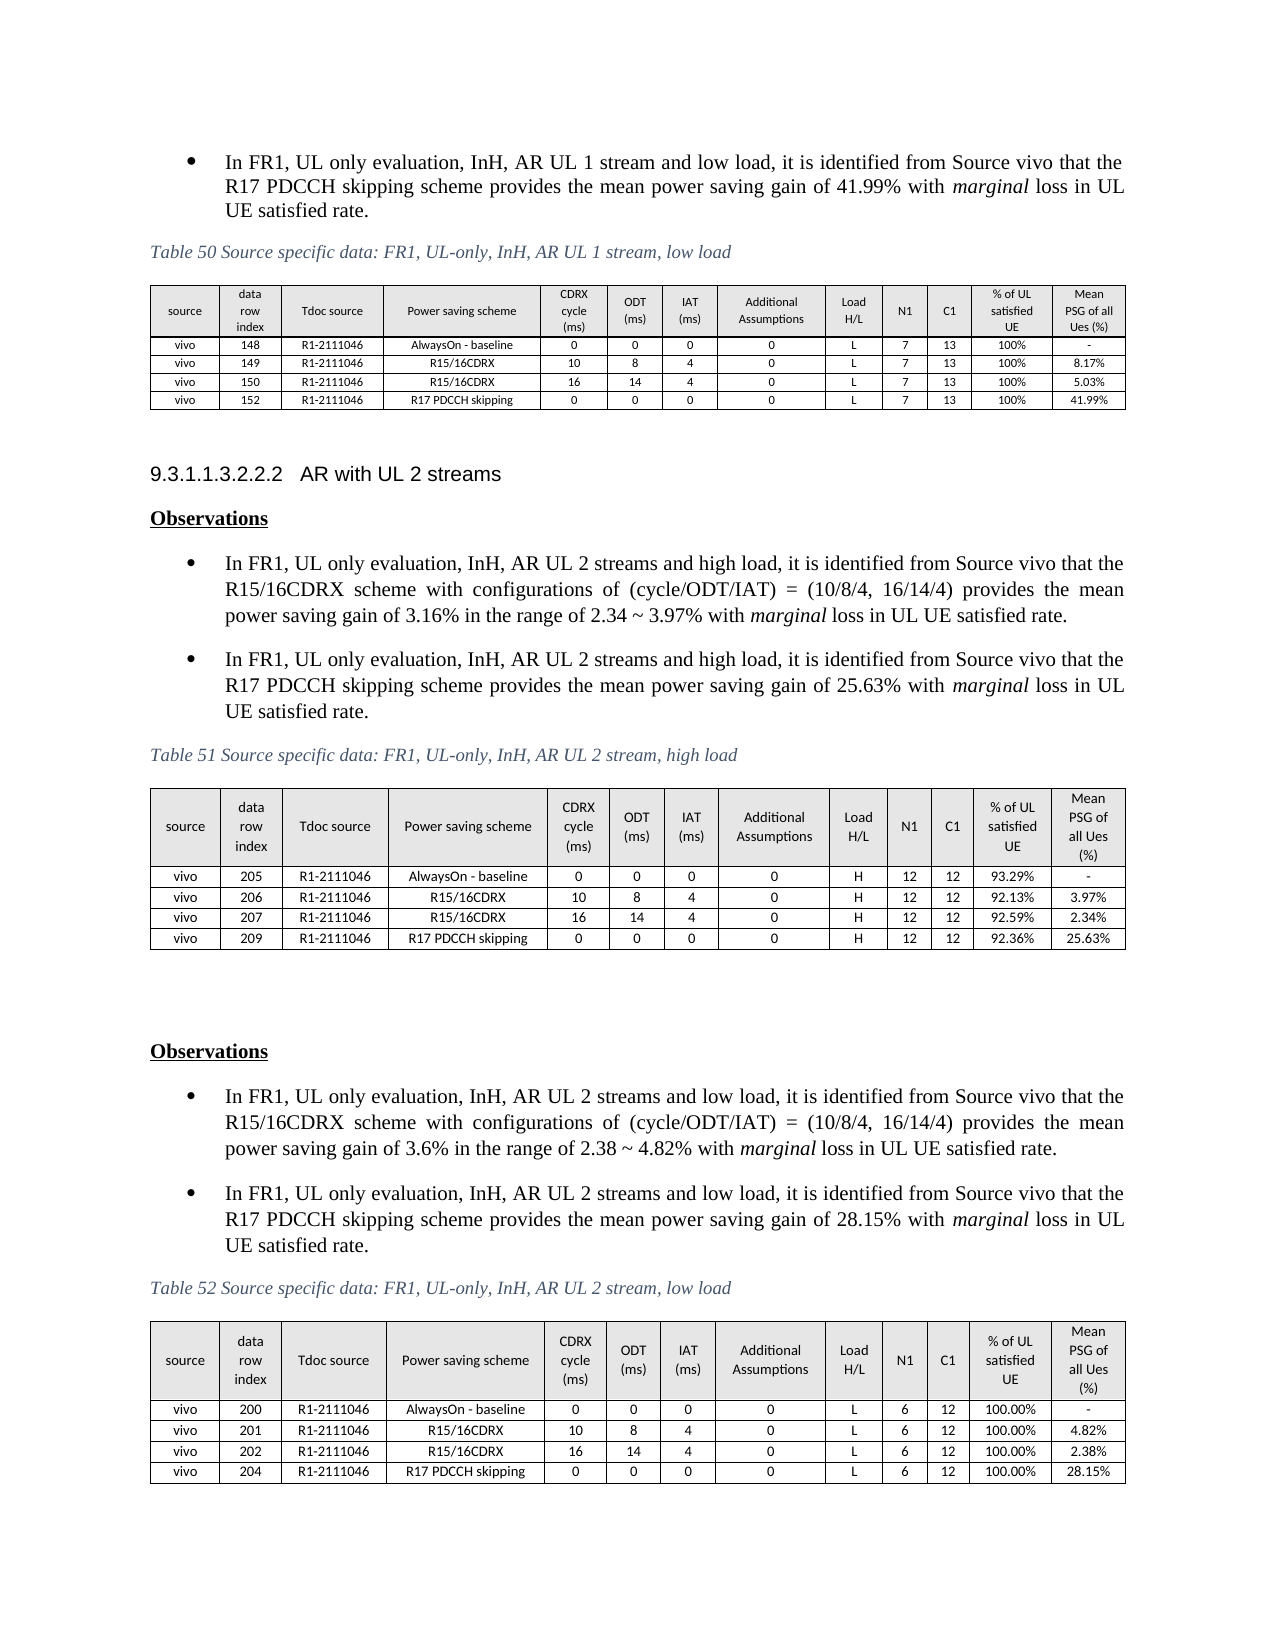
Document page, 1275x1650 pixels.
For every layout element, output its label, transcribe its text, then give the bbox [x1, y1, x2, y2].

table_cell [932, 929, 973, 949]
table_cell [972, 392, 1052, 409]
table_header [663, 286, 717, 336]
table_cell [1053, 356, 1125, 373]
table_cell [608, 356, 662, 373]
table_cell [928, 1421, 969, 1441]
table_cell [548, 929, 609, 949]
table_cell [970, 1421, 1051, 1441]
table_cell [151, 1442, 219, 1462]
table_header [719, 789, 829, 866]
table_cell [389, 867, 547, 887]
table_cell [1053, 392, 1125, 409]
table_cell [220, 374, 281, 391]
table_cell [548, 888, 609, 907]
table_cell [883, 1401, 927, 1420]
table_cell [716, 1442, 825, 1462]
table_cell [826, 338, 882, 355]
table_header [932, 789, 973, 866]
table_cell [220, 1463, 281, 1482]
subtitle AR with UL 2 streams [150, 461, 1125, 485]
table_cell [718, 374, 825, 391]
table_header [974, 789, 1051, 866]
text Observations [150, 506, 1125, 530]
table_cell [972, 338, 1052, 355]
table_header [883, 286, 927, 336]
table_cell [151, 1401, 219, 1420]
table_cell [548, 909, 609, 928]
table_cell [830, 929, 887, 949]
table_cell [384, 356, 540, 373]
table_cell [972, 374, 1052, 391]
list In FR1, UL only evaluation, InH, AR UL 2 streams and high load, it is identified from Source vivo that the R17 PDCCH skipping scheme provides the mean power saving gain of 25.63% with marginal loss in UL UE satisfied rate. [187, 647, 1125, 723]
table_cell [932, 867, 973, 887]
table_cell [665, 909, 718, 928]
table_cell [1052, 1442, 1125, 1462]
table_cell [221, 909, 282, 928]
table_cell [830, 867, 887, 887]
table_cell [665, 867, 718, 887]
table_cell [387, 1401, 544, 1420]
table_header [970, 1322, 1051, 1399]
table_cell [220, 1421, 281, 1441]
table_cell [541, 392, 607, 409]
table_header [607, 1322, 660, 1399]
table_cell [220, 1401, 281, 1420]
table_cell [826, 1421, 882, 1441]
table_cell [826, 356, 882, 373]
list In FR1, UL only evaluation, InH, AR UL 1 stream and low load, it is identified from Source vivo that the R17 PDCCH skipping scheme provides the mean power saving gain of 41.99% with marginal loss in UL UE satisfied rate. [187, 150, 1125, 222]
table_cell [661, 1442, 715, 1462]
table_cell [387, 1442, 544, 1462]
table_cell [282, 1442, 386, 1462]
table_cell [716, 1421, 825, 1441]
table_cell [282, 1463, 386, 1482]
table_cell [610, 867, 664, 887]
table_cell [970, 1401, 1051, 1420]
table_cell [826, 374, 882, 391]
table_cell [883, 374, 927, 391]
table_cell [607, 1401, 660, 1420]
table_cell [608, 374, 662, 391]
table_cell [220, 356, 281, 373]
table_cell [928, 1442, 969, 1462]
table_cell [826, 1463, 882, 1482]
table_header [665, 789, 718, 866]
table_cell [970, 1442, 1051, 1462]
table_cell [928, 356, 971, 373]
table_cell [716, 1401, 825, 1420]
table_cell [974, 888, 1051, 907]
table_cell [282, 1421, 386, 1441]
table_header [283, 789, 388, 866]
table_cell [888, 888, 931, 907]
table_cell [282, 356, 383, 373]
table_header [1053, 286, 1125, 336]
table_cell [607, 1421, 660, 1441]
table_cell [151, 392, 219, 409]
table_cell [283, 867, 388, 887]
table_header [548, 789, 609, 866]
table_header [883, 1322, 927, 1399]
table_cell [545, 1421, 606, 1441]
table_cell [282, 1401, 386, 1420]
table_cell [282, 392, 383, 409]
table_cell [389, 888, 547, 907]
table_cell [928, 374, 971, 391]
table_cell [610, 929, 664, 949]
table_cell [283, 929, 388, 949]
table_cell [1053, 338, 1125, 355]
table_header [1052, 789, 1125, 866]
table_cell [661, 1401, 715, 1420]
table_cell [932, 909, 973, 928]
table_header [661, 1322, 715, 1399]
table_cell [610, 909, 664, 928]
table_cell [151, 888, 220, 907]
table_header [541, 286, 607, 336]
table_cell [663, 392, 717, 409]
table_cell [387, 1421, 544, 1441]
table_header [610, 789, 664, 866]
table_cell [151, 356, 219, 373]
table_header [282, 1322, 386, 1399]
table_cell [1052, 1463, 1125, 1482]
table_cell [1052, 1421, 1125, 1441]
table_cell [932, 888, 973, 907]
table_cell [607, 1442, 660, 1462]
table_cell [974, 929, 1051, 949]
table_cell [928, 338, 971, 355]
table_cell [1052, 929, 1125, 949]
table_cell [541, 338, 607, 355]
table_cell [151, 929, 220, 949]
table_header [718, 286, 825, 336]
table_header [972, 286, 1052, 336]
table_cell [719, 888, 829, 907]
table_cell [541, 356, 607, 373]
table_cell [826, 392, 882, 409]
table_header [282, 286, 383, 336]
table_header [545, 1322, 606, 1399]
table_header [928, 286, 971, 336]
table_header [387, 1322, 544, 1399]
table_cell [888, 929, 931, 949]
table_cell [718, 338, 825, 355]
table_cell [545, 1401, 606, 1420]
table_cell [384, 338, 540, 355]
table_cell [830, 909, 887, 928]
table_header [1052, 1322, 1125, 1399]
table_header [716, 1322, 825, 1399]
text Table 51 Source specific data: FR1, UL-only, InH, AR UL 2 stream, high load [150, 744, 1125, 765]
list In FR1, UL only evaluation, InH, AR UL 2 streams and high load, it is identified from Source vivo that the R15/16CDRX scheme with configurations of (cycle/ODT/IAT) = (10/8/4, 16/14/4) provides the mean power saving gain of 3.16% in the range of 2.34 ~ 3.97% with marginal loss in UL UE satisfied rate. [187, 551, 1125, 627]
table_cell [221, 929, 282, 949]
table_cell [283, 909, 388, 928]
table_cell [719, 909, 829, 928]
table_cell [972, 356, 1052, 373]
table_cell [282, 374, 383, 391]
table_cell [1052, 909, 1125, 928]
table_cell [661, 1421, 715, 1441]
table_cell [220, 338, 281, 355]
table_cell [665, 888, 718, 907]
text Table 50 Source specific data: FR1, UL-only, InH, AR UL 1 stream, low load [150, 241, 1125, 263]
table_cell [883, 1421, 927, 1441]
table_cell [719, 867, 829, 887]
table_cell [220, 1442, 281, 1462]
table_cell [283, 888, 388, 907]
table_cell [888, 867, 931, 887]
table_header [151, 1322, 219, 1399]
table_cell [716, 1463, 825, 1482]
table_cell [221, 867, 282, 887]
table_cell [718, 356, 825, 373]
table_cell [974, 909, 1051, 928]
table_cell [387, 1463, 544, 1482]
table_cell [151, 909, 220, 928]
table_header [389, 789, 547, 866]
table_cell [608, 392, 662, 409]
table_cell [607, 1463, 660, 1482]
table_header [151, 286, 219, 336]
list In FR1, UL only evaluation, InH, AR UL 2 streams and low load, it is identified from Source vivo that the R17 PDCCH skipping scheme provides the mean power saving gain of 28.15% with marginal loss in UL UE satisfied rate. [187, 1181, 1125, 1257]
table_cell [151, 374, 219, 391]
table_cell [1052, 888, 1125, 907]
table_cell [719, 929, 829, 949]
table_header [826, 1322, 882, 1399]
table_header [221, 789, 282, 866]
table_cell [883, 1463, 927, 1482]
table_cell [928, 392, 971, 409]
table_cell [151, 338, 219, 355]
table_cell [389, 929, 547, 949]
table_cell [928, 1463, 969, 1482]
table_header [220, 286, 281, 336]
text Table 52 Source specific data: FR1, UL-only, InH, AR UL 2 stream, low load [150, 1277, 1125, 1299]
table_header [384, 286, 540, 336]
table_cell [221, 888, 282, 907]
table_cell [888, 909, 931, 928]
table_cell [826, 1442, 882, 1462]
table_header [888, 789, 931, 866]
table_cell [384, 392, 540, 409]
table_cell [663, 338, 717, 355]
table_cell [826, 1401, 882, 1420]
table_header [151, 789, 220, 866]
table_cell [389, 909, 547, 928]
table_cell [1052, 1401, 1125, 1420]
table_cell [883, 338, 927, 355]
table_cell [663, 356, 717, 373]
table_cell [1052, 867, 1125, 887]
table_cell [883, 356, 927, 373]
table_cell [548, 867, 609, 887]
text Observations [150, 1039, 1125, 1063]
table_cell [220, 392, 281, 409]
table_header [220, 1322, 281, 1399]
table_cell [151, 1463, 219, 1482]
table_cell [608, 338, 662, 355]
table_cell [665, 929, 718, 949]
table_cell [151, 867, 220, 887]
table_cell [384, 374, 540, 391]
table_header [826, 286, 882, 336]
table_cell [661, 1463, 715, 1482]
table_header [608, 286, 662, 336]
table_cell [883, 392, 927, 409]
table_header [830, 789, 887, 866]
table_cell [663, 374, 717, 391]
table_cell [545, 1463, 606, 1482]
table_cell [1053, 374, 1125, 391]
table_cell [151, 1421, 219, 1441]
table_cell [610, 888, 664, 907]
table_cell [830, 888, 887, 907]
list In FR1, UL only evaluation, InH, AR UL 2 streams and low load, it is identified from Source vivo that the R15/16CDRX scheme with configurations of (cycle/ODT/IAT) = (10/8/4, 16/14/4) provides the mean power saving gain of 3.6% in the range of 2.38 ~ 4.82% with marginal loss in UL UE satisfied rate. [187, 1084, 1125, 1160]
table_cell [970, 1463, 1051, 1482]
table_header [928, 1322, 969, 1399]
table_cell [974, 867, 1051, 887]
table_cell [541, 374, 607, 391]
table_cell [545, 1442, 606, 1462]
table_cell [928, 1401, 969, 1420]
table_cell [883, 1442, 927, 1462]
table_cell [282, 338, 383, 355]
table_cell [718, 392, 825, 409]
